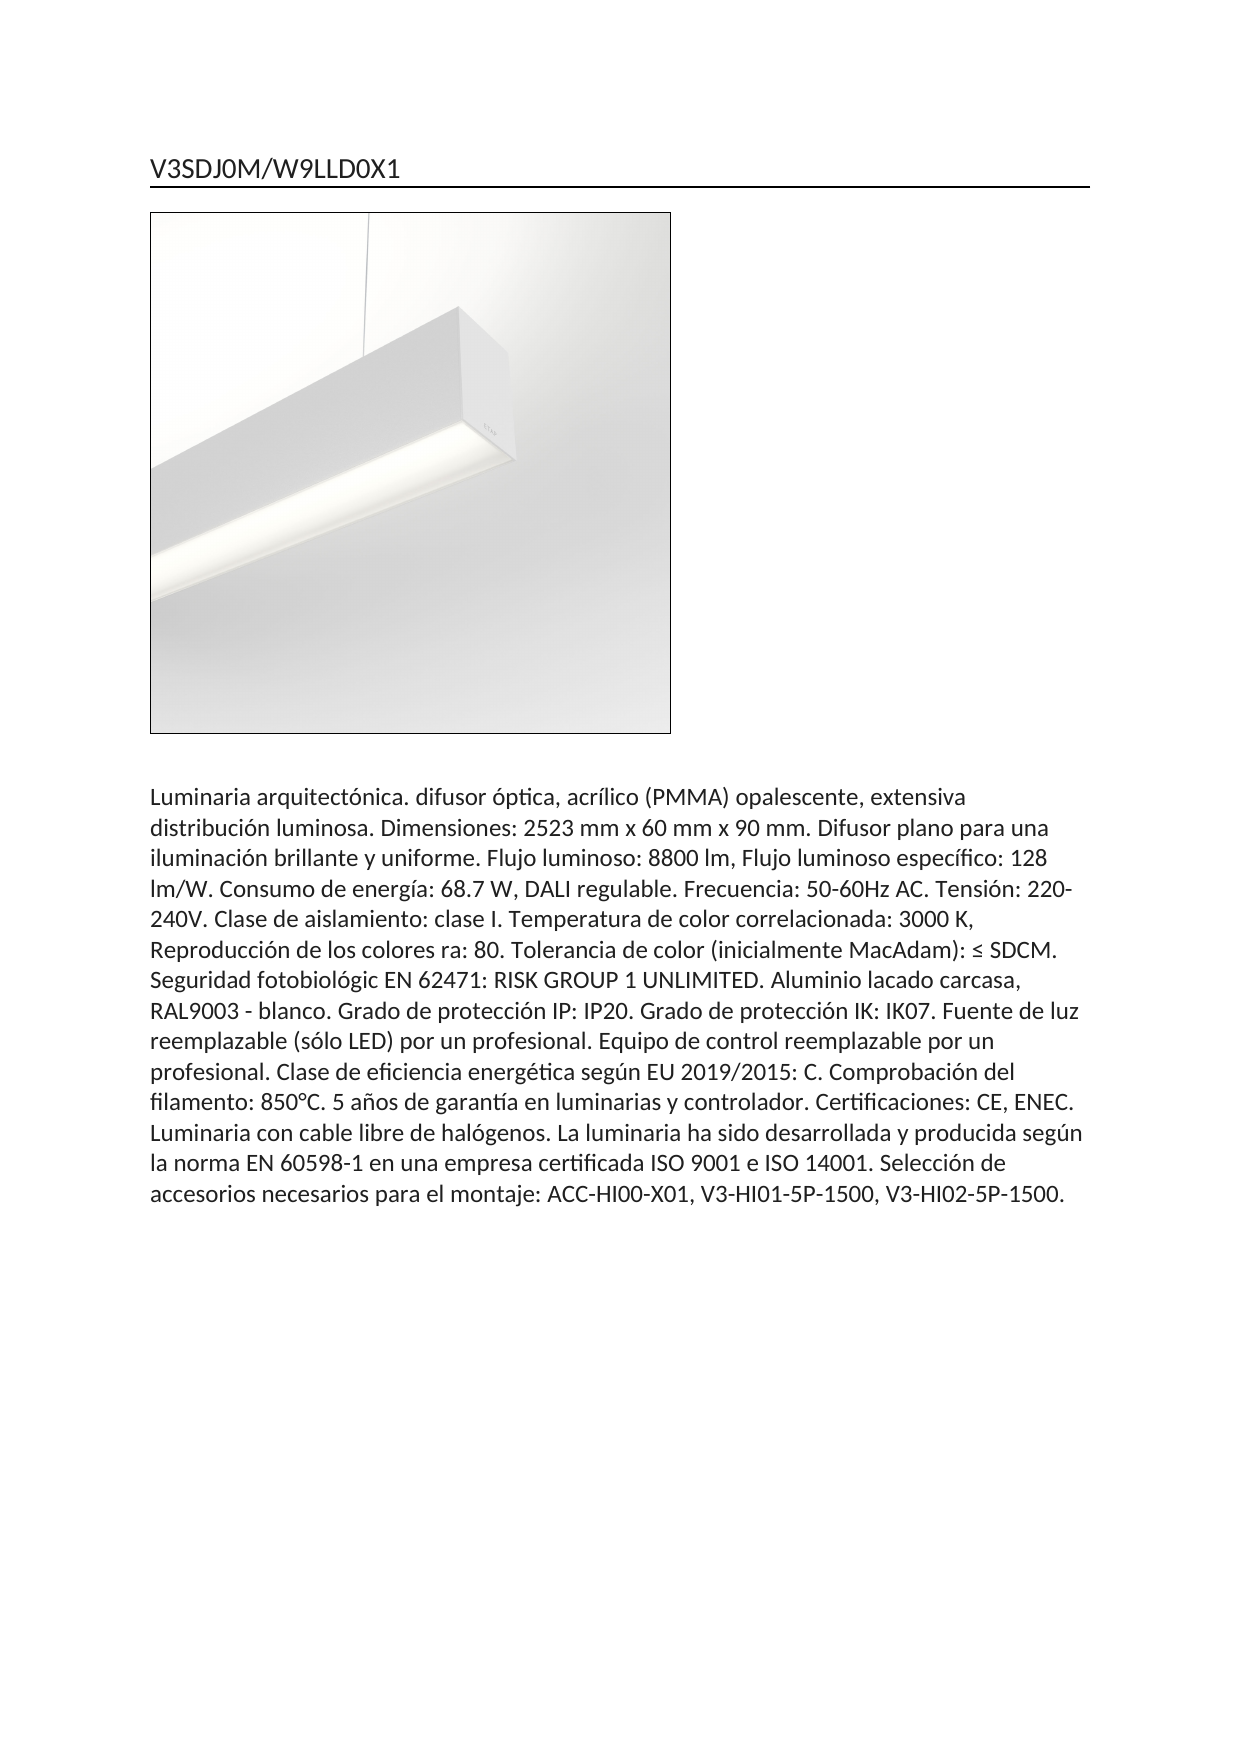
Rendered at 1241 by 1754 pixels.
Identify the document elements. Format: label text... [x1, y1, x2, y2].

text V3SDJ0M/W9LLD0X1 [150, 150, 1090, 186]
picture [151, 213, 670, 733]
text Luminaria arquitectónica. difusor óptica, acrílico (PMMA) opalescente, extensiva distribución luminosa. Dimensiones: 2523 mm x 60 mm x 90 mm. Difusor plano para una iluminación brillante y uniforme. Flujo luminoso: 8800 lm, Flujo luminoso específico: 128 lm/W. Consumo de energía: 68.7 W, DALI regulable. Frecuencia: 50-60Hz AC. Tensión: 220-240V. Clase de aislamiento: clase I. Temperatura de color correlacionada: 3000 K, Reproducción de los colores ra: 80. Tolerancia de color (inicialmente MacAdam): ≤ SDCM. Seguridad fotobiológic EN 62471: RISK GROUP 1 UNLIMITED. Aluminio lacado carcasa, RAL9003 - blanco. Grado de protección IP: IP20. Grado de protección IK: IK07. Fuente de luz reemplazable (sólo LED) por un profesional. Equipo de control reemplazable por un profesional. Clase de eficiencia energética según EU 2019/2015: C. Comprobación del filamento: 850°C. 5 años de garantía en luminarias y controlador. Certificaciones: CE, ENEC. Luminaria con cable libre de halógenos. La luminaria ha sido desarrollada y producida según la norma EN 60598-1 en una empresa certificada ISO 9001 e ISO 14001. Selección de accesorios necesarios para el montaje: ACC-HI00-X01, V3-HI01-5P-1500, V3-HI02-5P-1500. [150, 781, 1090, 1208]
